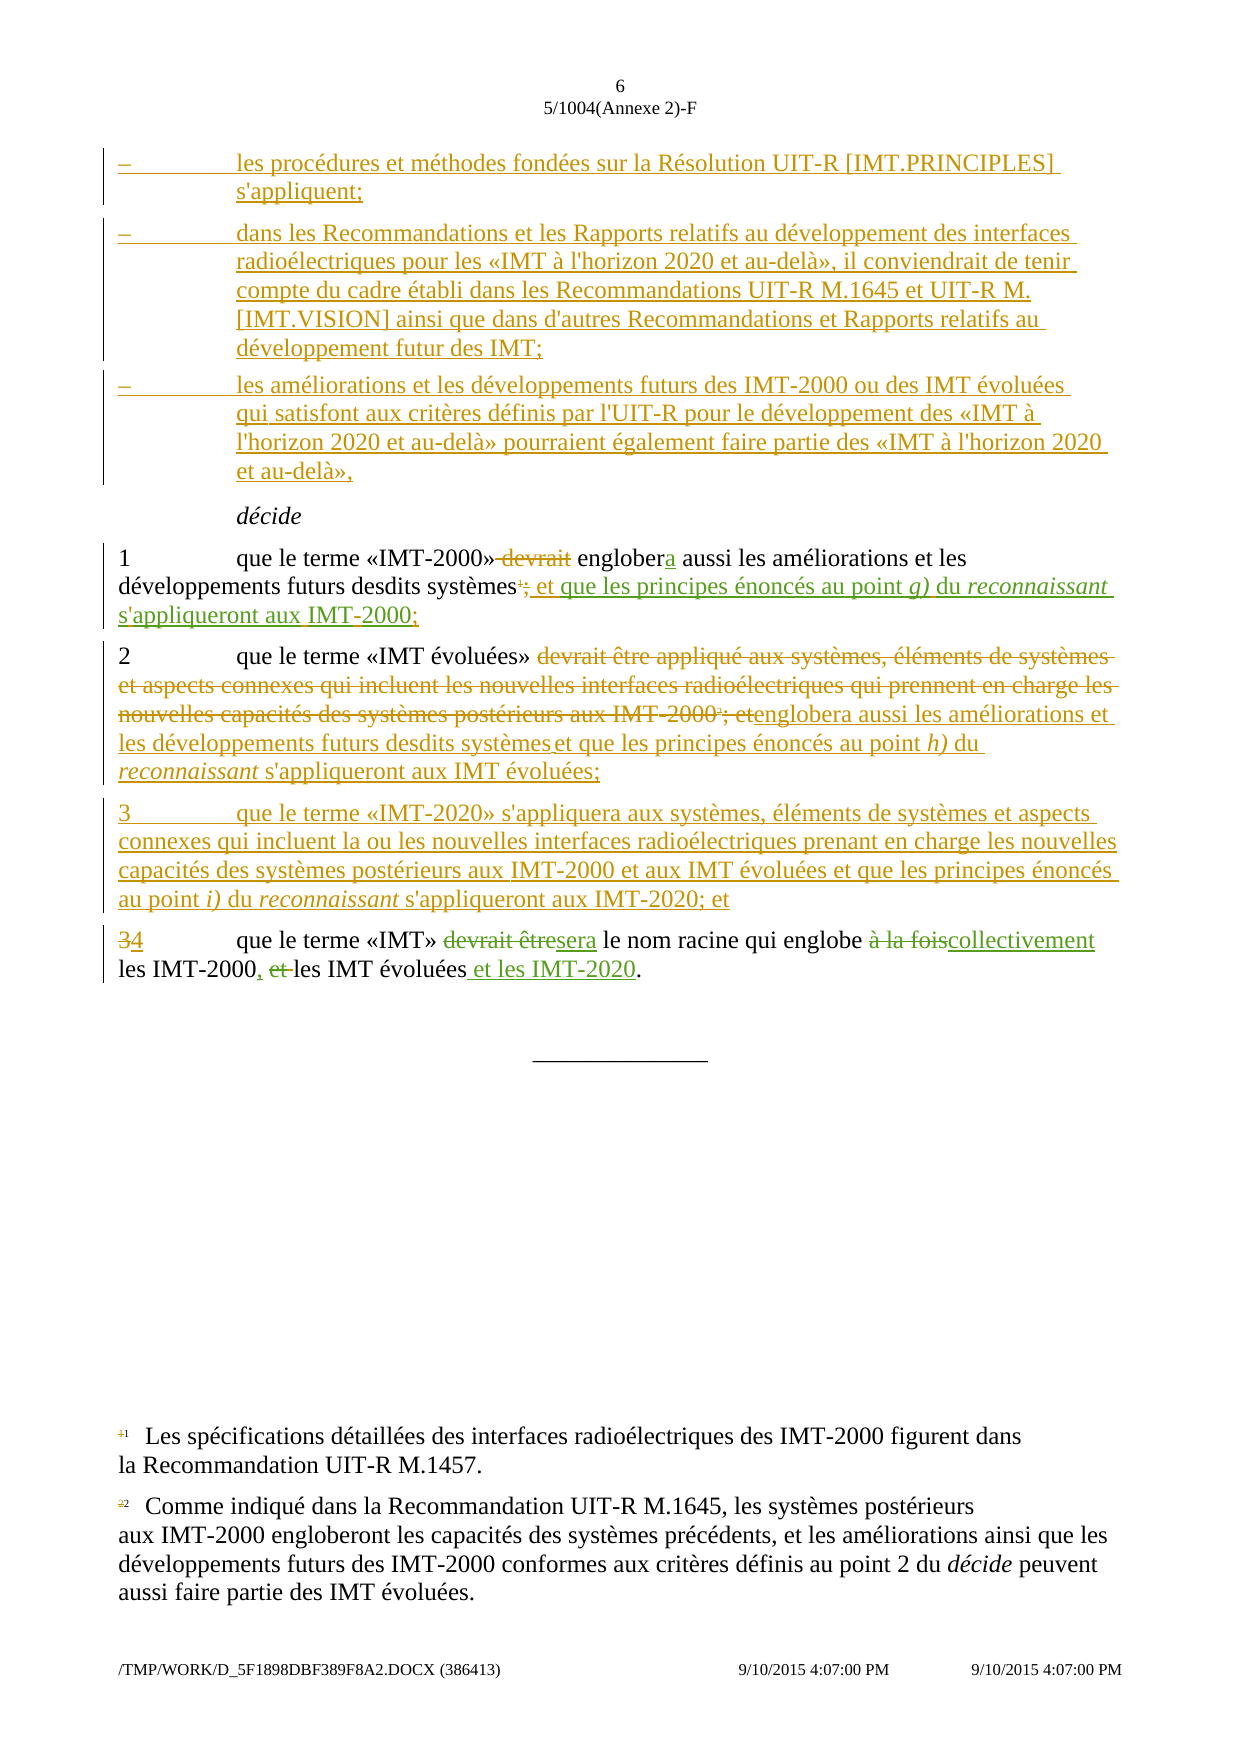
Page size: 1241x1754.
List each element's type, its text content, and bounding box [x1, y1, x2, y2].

text 2 que le terme «IMT évoluées» [118, 641, 1122, 785]
text décide [236, 501, 1122, 530]
text 1 que le terme «IMT-2000» englober aussi les améliorations et les développements futurs desdits systèmes [118, 543, 1122, 629]
text que le terme «IMT» le nom racine qui englobe les IMT-2000 les IMT évoluées. [118, 925, 1122, 983]
text ______________ [118, 1036, 1122, 1065]
